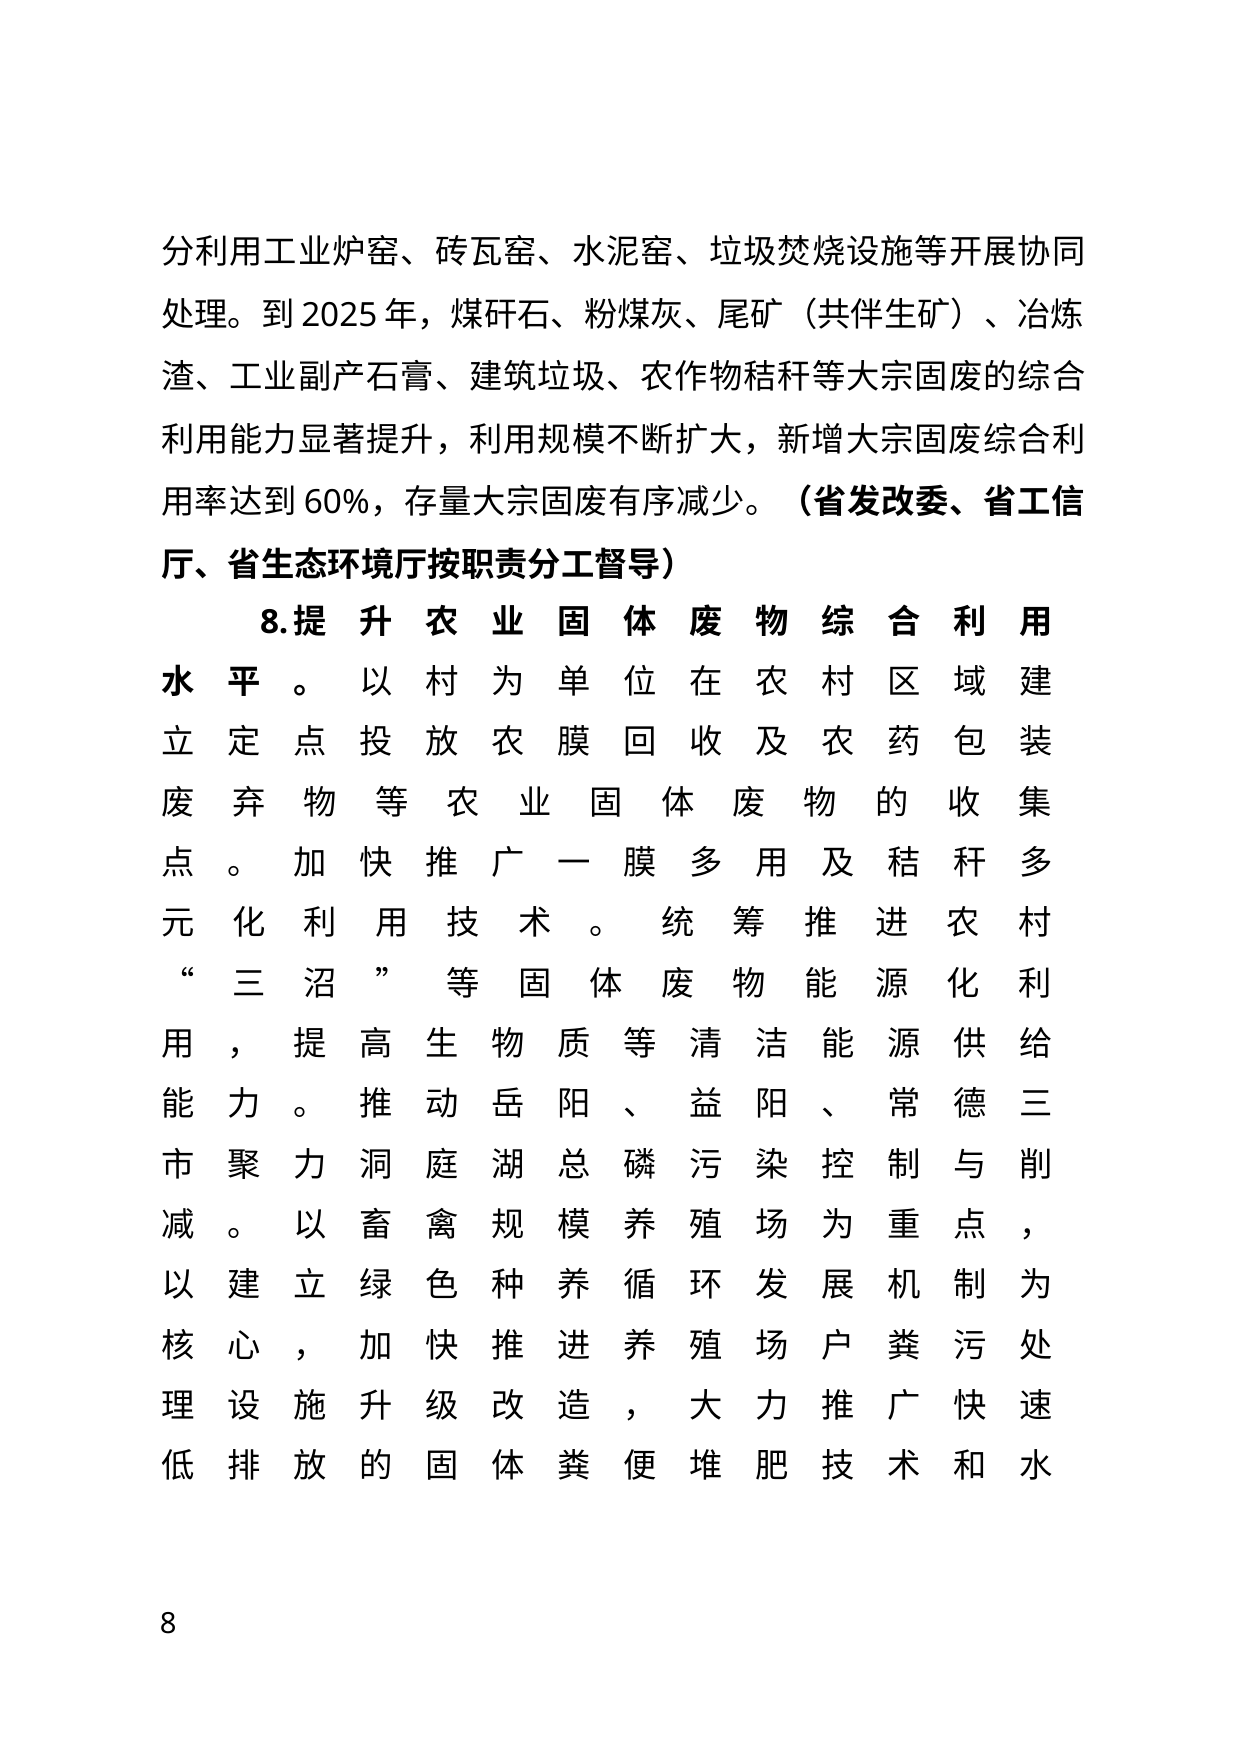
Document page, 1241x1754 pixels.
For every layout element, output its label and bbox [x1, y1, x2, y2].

subtitle [161, 213, 1085, 588]
subtitle [161, 588, 1085, 1493]
